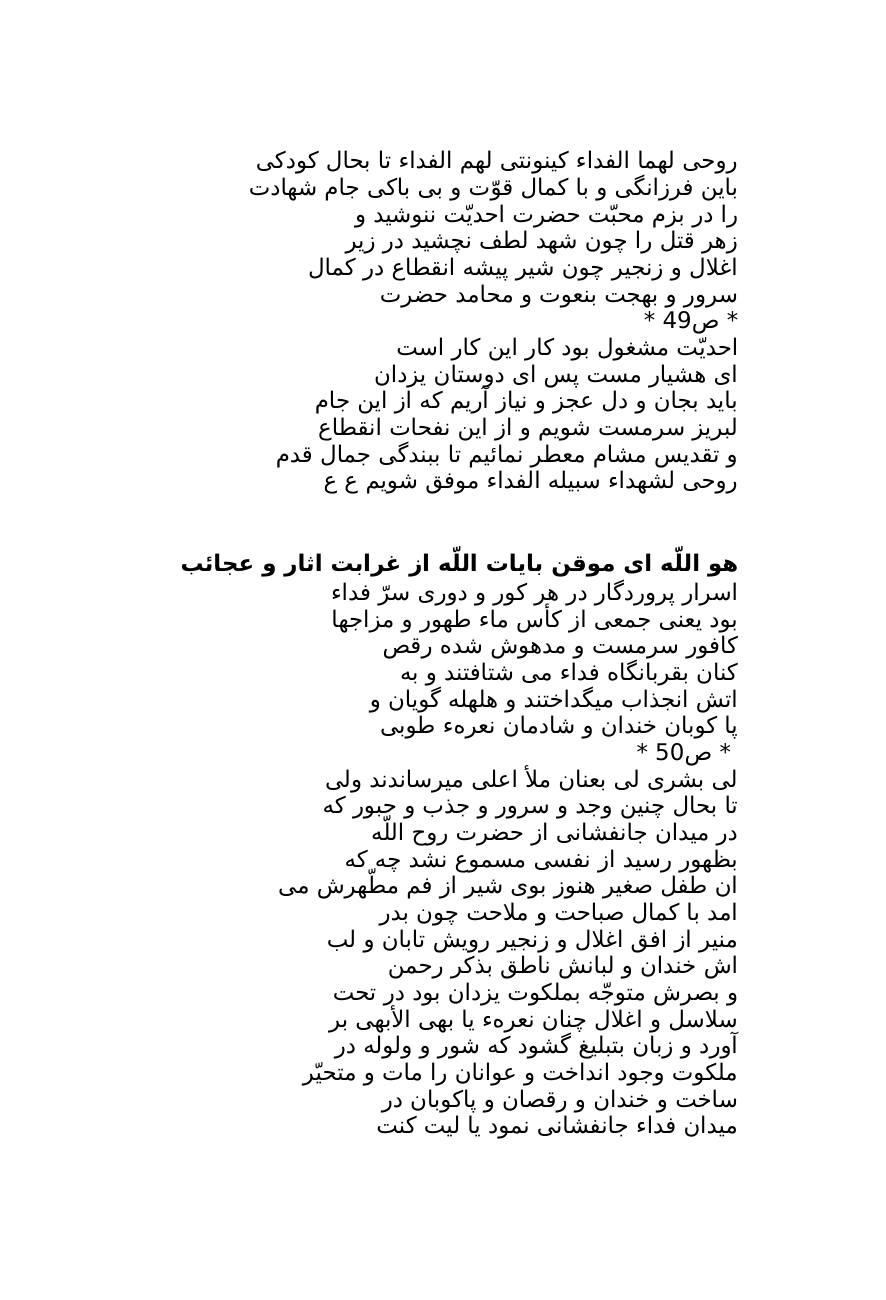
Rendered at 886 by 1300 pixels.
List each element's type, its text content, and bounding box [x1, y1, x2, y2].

text احديّت مشغول بود كار اين كار است [148, 334, 738, 361]
text روحى لشهداء سبيله الفداء موفق شويم ع ع [148, 468, 738, 494]
text بايد بجان و دل عجز و نياز آريم كه از اين جام [148, 388, 738, 414]
text اش خندان و لبانش ناطق بذكر رحمن [148, 953, 738, 979]
text ساخت و خندان و رقصان و پاكوبان در [148, 1086, 738, 1113]
text اتش انجذاب ميگداختند و هلهله گويان و [148, 686, 738, 713]
text منير از افق اغلال و زنجير رويش تابان و لب [148, 926, 738, 953]
text اسرار پروردگار در هر كور و دورى سرّ فداء [148, 579, 738, 606]
text اى هشيار مست پس اى دوستان يزدان [148, 361, 738, 388]
text زهر قتل را چون شهد لطف نچشيد در زير [148, 228, 738, 254]
text سلاسل و اغلال چنان نعرهء يا بهى الأبهى بر [148, 1006, 738, 1033]
text را در بزم محبّت حضرت احديّت ننوشيد و [148, 201, 738, 228]
text و بصرش متوجّه بملكوت يزدان بود در تحت [148, 979, 738, 1006]
subtitle هو اللّه اى موقن بايات اللّه از غرابت اثار و عجائب [148, 551, 738, 577]
text سرور و بهجت بنعوت و محامد حضرت [148, 281, 738, 308]
text كنان بقربانگاه فداء مى شتافتند و به [148, 659, 738, 686]
text كافور سرمست و مدهوش شده رقص [148, 633, 738, 659]
text لبريز سرمست شويم و از اين نفحات انقطاع [148, 414, 738, 441]
text * ص50 * [148, 739, 738, 766]
text ملكوت وجود انداخت و عوانان را مات و متحيّر [148, 1059, 738, 1086]
text آورد و زبان بتبليغ گشود كه شور و ولوله در [148, 1033, 738, 1059]
text تا بحال چنين وجد و سرور و جذب و حبور كه [148, 793, 738, 819]
text بود يعنى جمعى از كأس ماء طهور و مزاجها [148, 606, 738, 633]
text پا كوبان خندان و شادمان نعرهء طوبى [148, 713, 738, 739]
text ميدان فداء جانفشانى نمود يا ليت كنت [148, 1113, 738, 1139]
text روحى لهما الفداء كينونتى لهم الفداء تا بحال كودكى [148, 148, 738, 174]
text باين فرزانگى و با كمال قوّت و بى باكى جام شهادت [148, 174, 738, 201]
text ان طفل صغير هنوز بوى شير از فم مطّهرش مى [148, 873, 738, 899]
text و تقديس مشام معطر نمائيم تا ببندگى جمال قدم [148, 441, 738, 468]
text امد با كمال صباحت و ملاحت چون بدر [148, 899, 738, 926]
text در ميدان جانفشانى از حضرت روح اللّه [148, 819, 738, 846]
text بظهور رسيد از نفسى مسموع نشد چه كه [148, 846, 738, 873]
text اغلال و زنجير چون شير پيشه انقطاع در كمال [148, 254, 738, 281]
text * ص49 * [148, 308, 738, 334]
text لى بشرى لى بعنان ملأ اعلى ميرساندند ولى [148, 766, 738, 793]
